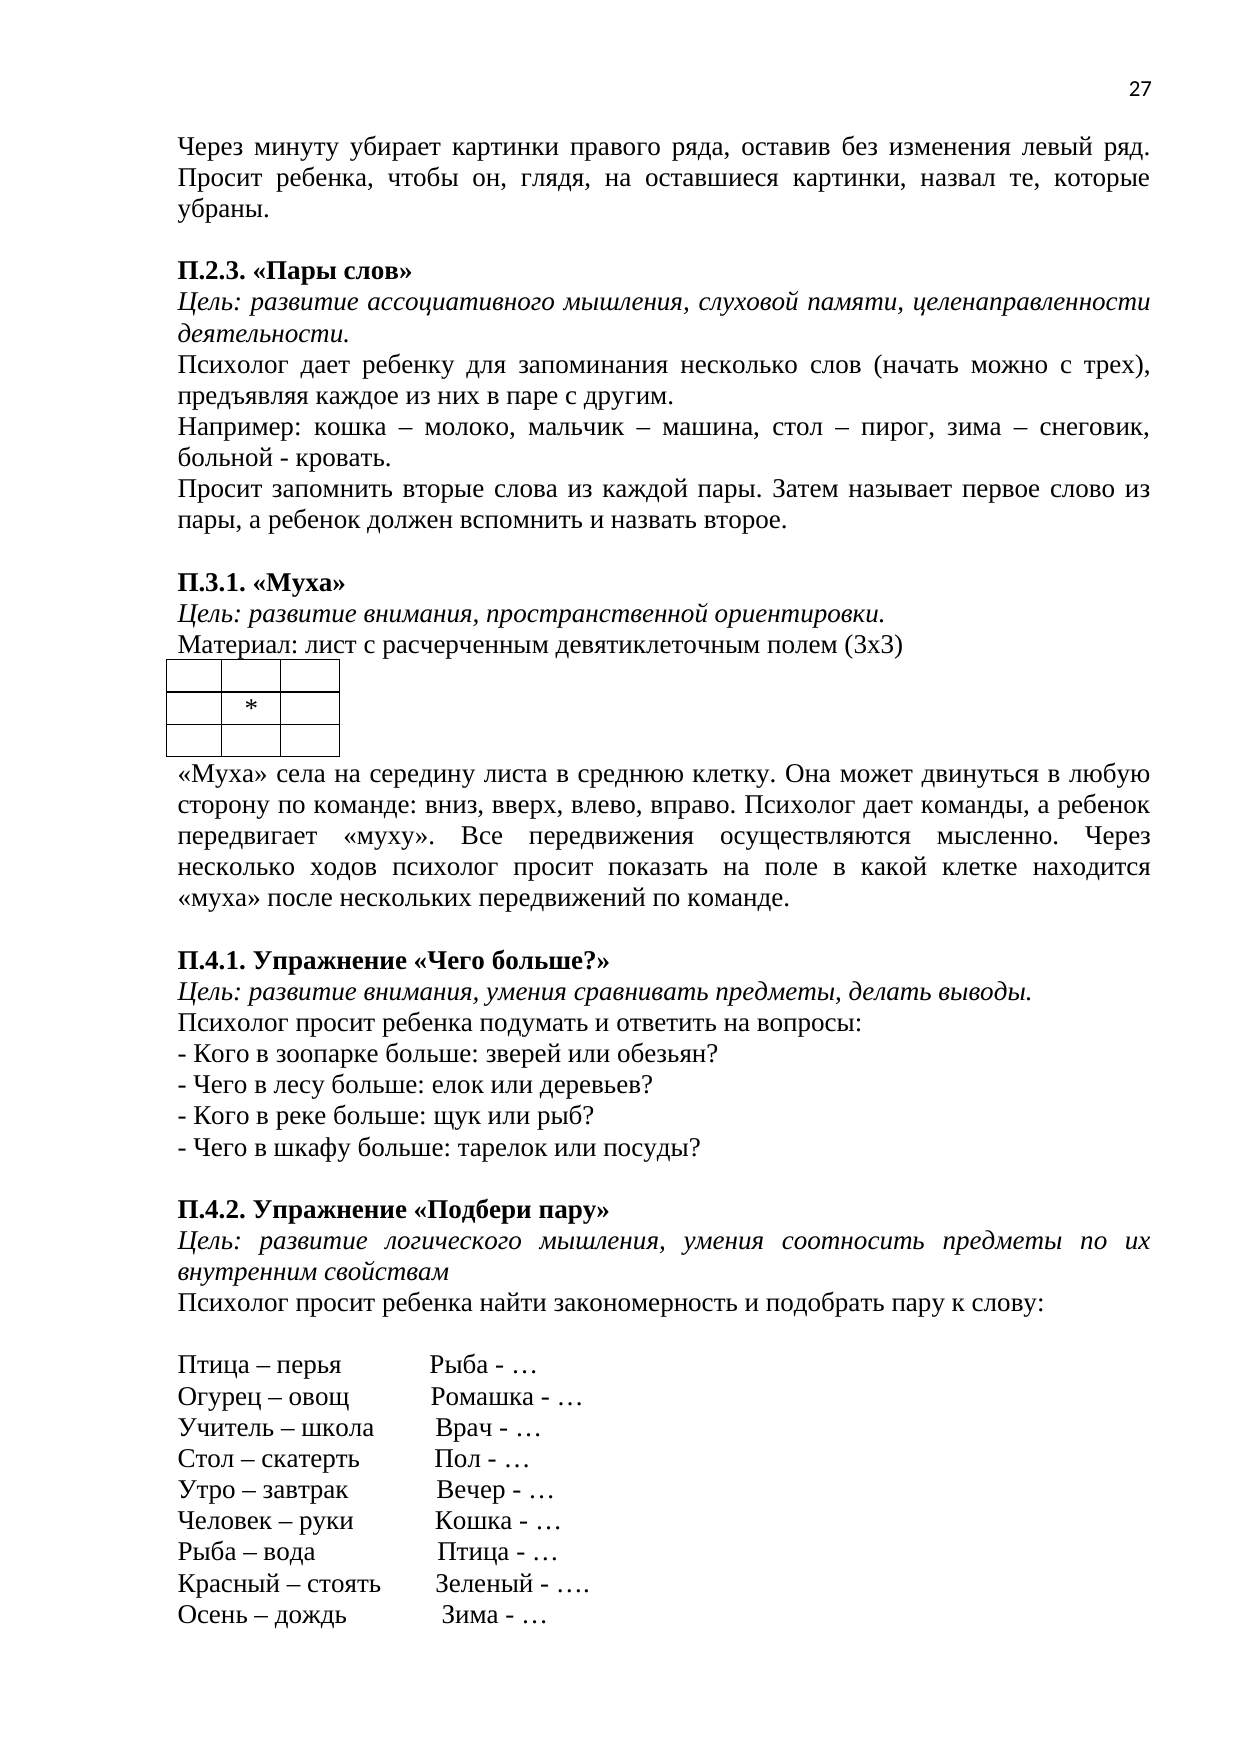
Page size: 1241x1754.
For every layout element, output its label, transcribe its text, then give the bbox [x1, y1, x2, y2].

table_header [281, 660, 339, 691]
text Психолог дает ребенку для запоминания несколько слов (начать можно с трех), предъявляя каждое из них в паре с другим. [177, 348, 1152, 410]
table_header [222, 660, 280, 691]
text - Кого в реке больше: щук или рыб? [177, 1099, 1152, 1131]
text П.3.1. «Муха» [177, 566, 1152, 597]
text - Чего в шкафу больше: тарелок или посуды? [177, 1131, 1152, 1162]
text Красный – стоять Зеленый - …. [177, 1567, 1152, 1598]
text П.4.1. Упражнение «Чего больше?» [177, 944, 1152, 975]
text Цель: развитие внимания, пространственной ориентировки. [177, 597, 1152, 628]
text Птица – перья Рыба - … [177, 1349, 1152, 1380]
text Рыба – вода Птица - … [177, 1536, 1152, 1567]
table_header [167, 660, 221, 691]
text «Муха» села на середину листа в среднюю клетку. Она может двинуться в любую сторону по команде: вниз, вверх, влево, вправо. Психолог дает команды, а ребенок передвигает «муху». Все передвижения осуществляются мысленно. Через несколько ходов психолог просит показать на поле в какой клетке находится «муха» после нескольких передвижений по команде. [177, 757, 1152, 913]
text Человек – руки Кошка - … [177, 1504, 1152, 1536]
text Стол – скатерть Пол - … [177, 1442, 1152, 1473]
table_cell [167, 725, 221, 756]
text Психолог просит ребенка подумать и ответить на вопросы: [177, 1006, 1152, 1037]
text Огурец – овощ Ромашка - … [177, 1380, 1152, 1411]
text Учитель – школа Врач - … [177, 1411, 1152, 1442]
text Цель: развитие внимания, умения сравнивать предметы, делать выводы. [177, 975, 1152, 1006]
text Цель: развитие ассоциативного мышления, слуховой памяти, целенаправленности деятельности. [177, 286, 1152, 348]
text П.4.2. Упражнение «Подбери пару» [177, 1193, 1152, 1224]
table_cell * [222, 693, 280, 724]
table_cell [222, 725, 280, 756]
table_cell [167, 693, 221, 724]
text Материал: лист с расчерченным девятиклеточным полем (3х3) [177, 628, 1152, 659]
text Осень – дождь Зима - … [177, 1598, 1152, 1629]
table_cell [281, 725, 339, 756]
text Например: кошка – молоко, мальчик – машина, стол – пирог, зима – снеговик, больной - кровать. [177, 410, 1152, 472]
text Просит запомнить вторые слова из каждой пары. Затем называет первое слово из пары, а ребенок должен вспомнить и назвать второе. [177, 472, 1152, 535]
text Через минуту убирает картинки правого ряда, оставив без изменения левый ряд. Просит ребенка, чтобы он, глядя, на оставшиеся картинки, назвал те, которые убраны. [177, 130, 1152, 223]
table_cell [281, 693, 339, 724]
text Утро – завтрак Вечер - … [177, 1473, 1152, 1504]
text П.2.3. «Пары слов» [177, 254, 1152, 286]
text - Кого в зоопарке больше: зверей или обезьян? [177, 1037, 1152, 1068]
text Психолог просит ребенка найти закономерность и подобрать пару к слову: [177, 1286, 1152, 1317]
text Цель: развитие логического мышления, умения соотносить предметы по их внутренним свойствам [177, 1224, 1152, 1286]
text - Чего в лесу больше: елок или деревьев? [177, 1068, 1152, 1099]
